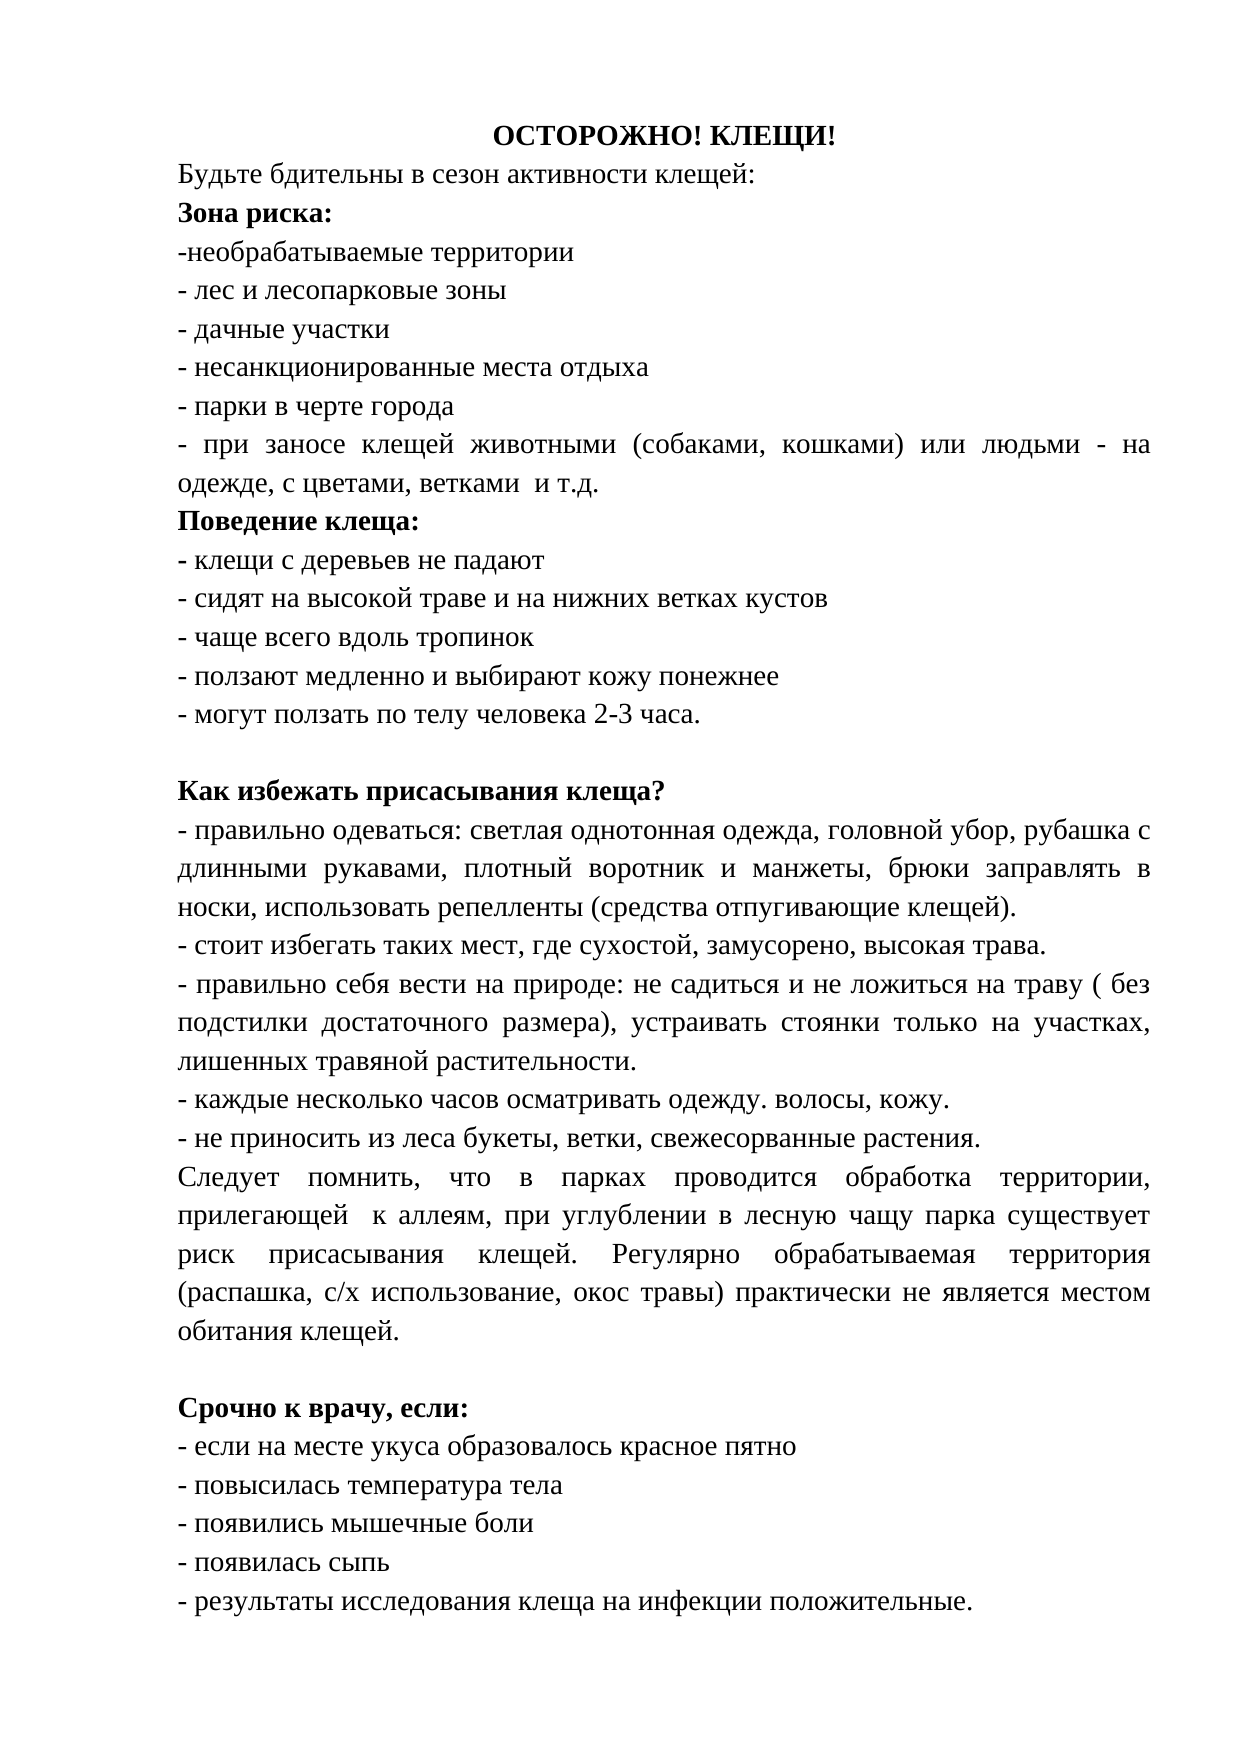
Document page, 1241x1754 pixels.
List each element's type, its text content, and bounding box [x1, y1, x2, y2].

text Следует помнить, что в парках проводится обработка территории, прилегающей к аллеям, при углублении в лесную чащу парка существует риск присасывания клещей. Регулярно обрабатываемая территория (распашка, с/х использование, окос травы) практически не является местом обитания клещей. [177, 1159, 1152, 1346]
text - могут ползать по телу человека 2-3 часа. [177, 696, 1152, 730]
text ОСТОРОЖНО! КЛЕЩИ! [177, 118, 1152, 152]
text - клещи с деревьев не падают [177, 542, 1152, 576]
text Как избежать присасывания клеща? [177, 773, 1152, 807]
text - лес и лесопарковые зоны [177, 272, 1152, 306]
text -необрабатываемые территории [177, 234, 1152, 267]
text - дачные участки [177, 311, 1152, 344]
text - каждые несколько часов осматривать одежду. волосы, кожу. [177, 1082, 1152, 1115]
text - результаты исследования клеща на инфекции положительные. [177, 1583, 1152, 1616]
text - правильно себя вести на природе: не садиться и не ложиться на траву ( без подстилки достаточного размера), устраивать стоянки только на участках, лишенных травяной растительности. [177, 966, 1152, 1077]
text - при заносе клещей животными (собаками, кошками) или людьми - на одежде, с цветами, ветками и т.д. [177, 426, 1152, 498]
text Срочно к врачу, если: [177, 1390, 1152, 1423]
text - появились мышечные боли [177, 1506, 1152, 1539]
text Поведение клеща: [177, 503, 1152, 537]
text - появилась сыпь [177, 1544, 1152, 1578]
text Будьте бдительны в сезон активности клещей: [177, 157, 1152, 190]
text - парки в черте города [177, 388, 1152, 421]
text - правильно одеваться: светлая однотонная одежда, головной убор, рубашка с длинными рукавами, плотный воротник и манжеты, брюки заправлять в носки, использовать репелленты (средства отпугивающие клещей). [177, 812, 1152, 922]
text - стоит избегать таких мест, где сухостой, замусорено, высокая трава. [177, 927, 1152, 961]
text - не приносить из леса букеты, ветки, свежесорванные растения. [177, 1120, 1152, 1154]
text - чаще всего вдоль тропинок [177, 619, 1152, 653]
text - сидят на высокой траве и на нижних ветках кустов [177, 581, 1152, 614]
text - ползают медленно и выбирают кожу понежнее [177, 658, 1152, 691]
text - если на месте укуса образовалось красное пятно [177, 1428, 1152, 1462]
text - несанкционированные места отдыха [177, 349, 1152, 383]
text - повысилась температура тела [177, 1467, 1152, 1501]
text Зона риска: [177, 195, 1152, 229]
